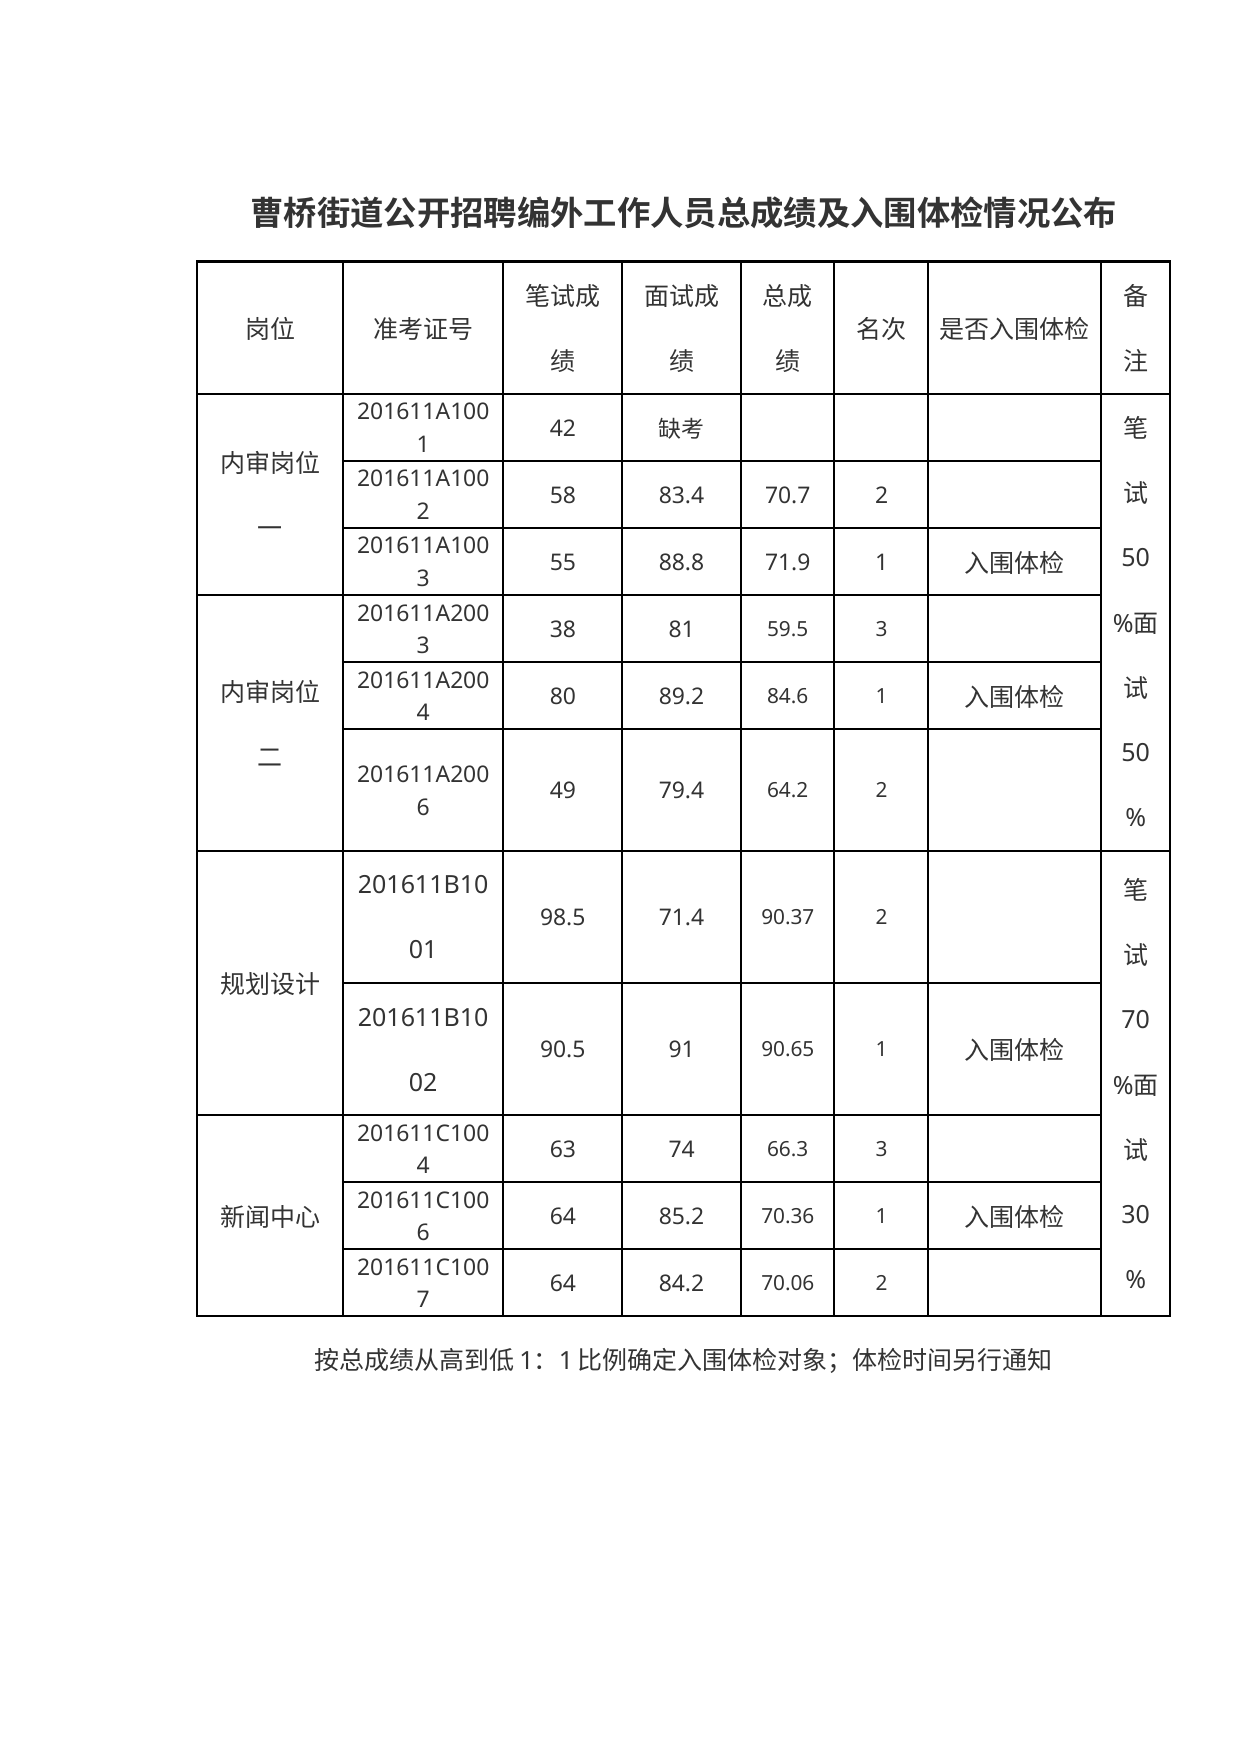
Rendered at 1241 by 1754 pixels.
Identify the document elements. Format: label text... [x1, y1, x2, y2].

table_cell 内审岗位二 [198, 596, 342, 849]
table_cell 入围体检 [929, 1183, 1100, 1248]
table_cell 80 [504, 663, 621, 728]
table_cell 入围体检 [929, 984, 1100, 1114]
table_cell 58 [504, 462, 621, 527]
table_cell 42 [504, 395, 621, 459]
table_cell 201611A2006 [344, 730, 502, 849]
table_cell 按总成绩从高到低1：1比例确定入围体检对象；体检时间另行通知 [197, 1317, 1170, 1401]
table_cell [929, 462, 1100, 527]
table_cell [929, 852, 1100, 982]
table_cell 入围体检 [929, 529, 1100, 594]
table_cell 91 [623, 984, 740, 1114]
table_cell 66.3 [742, 1116, 833, 1181]
table_cell 笔试成绩 [504, 263, 621, 392]
table_cell 59.5 [742, 596, 833, 661]
table_cell 岗位 [198, 263, 342, 392]
table_header 曹桥街道公开招聘编外工作人员总成绩及入围体检情况公布 [197, 162, 1170, 260]
table_cell 90.5 [504, 984, 621, 1114]
table_cell 准考证号 [344, 263, 502, 392]
table_cell 38 [504, 596, 621, 661]
table_cell 71.9 [742, 529, 833, 594]
table_cell 新闻中心 [198, 1116, 342, 1315]
table_cell 70.7 [742, 462, 833, 527]
table_cell 规划设计 [198, 852, 342, 1114]
table_cell 总成绩 [742, 263, 833, 392]
table_cell [929, 395, 1100, 459]
table_cell [835, 395, 927, 459]
table_cell 2 [835, 852, 927, 982]
table_cell [929, 730, 1100, 849]
table_cell 98.5 [504, 852, 621, 982]
table_cell 内审岗位一 [198, 395, 342, 594]
table_cell 49 [504, 730, 621, 849]
table_cell 1 [835, 529, 927, 594]
table_cell 201611A1002 [344, 462, 502, 527]
table_cell 3 [835, 596, 927, 661]
table_cell 64 [504, 1250, 621, 1315]
table_cell 81 [623, 596, 740, 661]
table_cell 201611B1002 [344, 984, 502, 1114]
table_cell 201611A1003 [344, 529, 502, 594]
table_cell 2 [835, 1250, 927, 1315]
table_cell 名次 [835, 263, 927, 392]
table_cell [929, 596, 1100, 661]
table_cell 备注 [1102, 263, 1169, 392]
table_cell 201611C1007 [344, 1250, 502, 1315]
table_cell 84.2 [623, 1250, 740, 1315]
table_cell 90.37 [742, 852, 833, 982]
table_cell 88.8 [623, 529, 740, 594]
table_cell 84.6 [742, 663, 833, 728]
table_cell 笔试70%面试30% [1102, 852, 1169, 1315]
table_cell 缺考 [623, 395, 740, 459]
table_cell 是否入围体检 [929, 263, 1100, 392]
table_cell 90.65 [742, 984, 833, 1114]
table_cell 70.06 [742, 1250, 833, 1315]
table_cell 201611C1006 [344, 1183, 502, 1248]
table_cell 面试成绩 [623, 263, 740, 392]
table_cell 71.4 [623, 852, 740, 982]
table_cell 64.2 [742, 730, 833, 849]
table_cell 201611A2003 [344, 596, 502, 661]
table_cell 1 [835, 663, 927, 728]
table_cell 1 [835, 984, 927, 1114]
table_cell 85.2 [623, 1183, 740, 1248]
table_cell 64 [504, 1183, 621, 1248]
table_cell 201611A2004 [344, 663, 502, 728]
table_cell 2 [835, 462, 927, 527]
table_cell 201611B1001 [344, 852, 502, 982]
table_cell 63 [504, 1116, 621, 1181]
table_cell 70.36 [742, 1183, 833, 1248]
table_cell 笔试50%面试50% [1102, 395, 1169, 849]
table_cell 1 [835, 1183, 927, 1248]
table_cell 入围体检 [929, 663, 1100, 728]
table_cell 83.4 [623, 462, 740, 527]
table_cell 89.2 [623, 663, 740, 728]
table_cell 3 [835, 1116, 927, 1181]
table_cell 74 [623, 1116, 740, 1181]
table_cell [742, 395, 833, 459]
table_cell 201611C1004 [344, 1116, 502, 1181]
table_cell [929, 1250, 1100, 1315]
table_cell 79.4 [623, 730, 740, 849]
table_cell 201611A1001 [344, 395, 502, 459]
table_cell 55 [504, 529, 621, 594]
table_cell 2 [835, 730, 927, 849]
table_cell [929, 1116, 1100, 1181]
